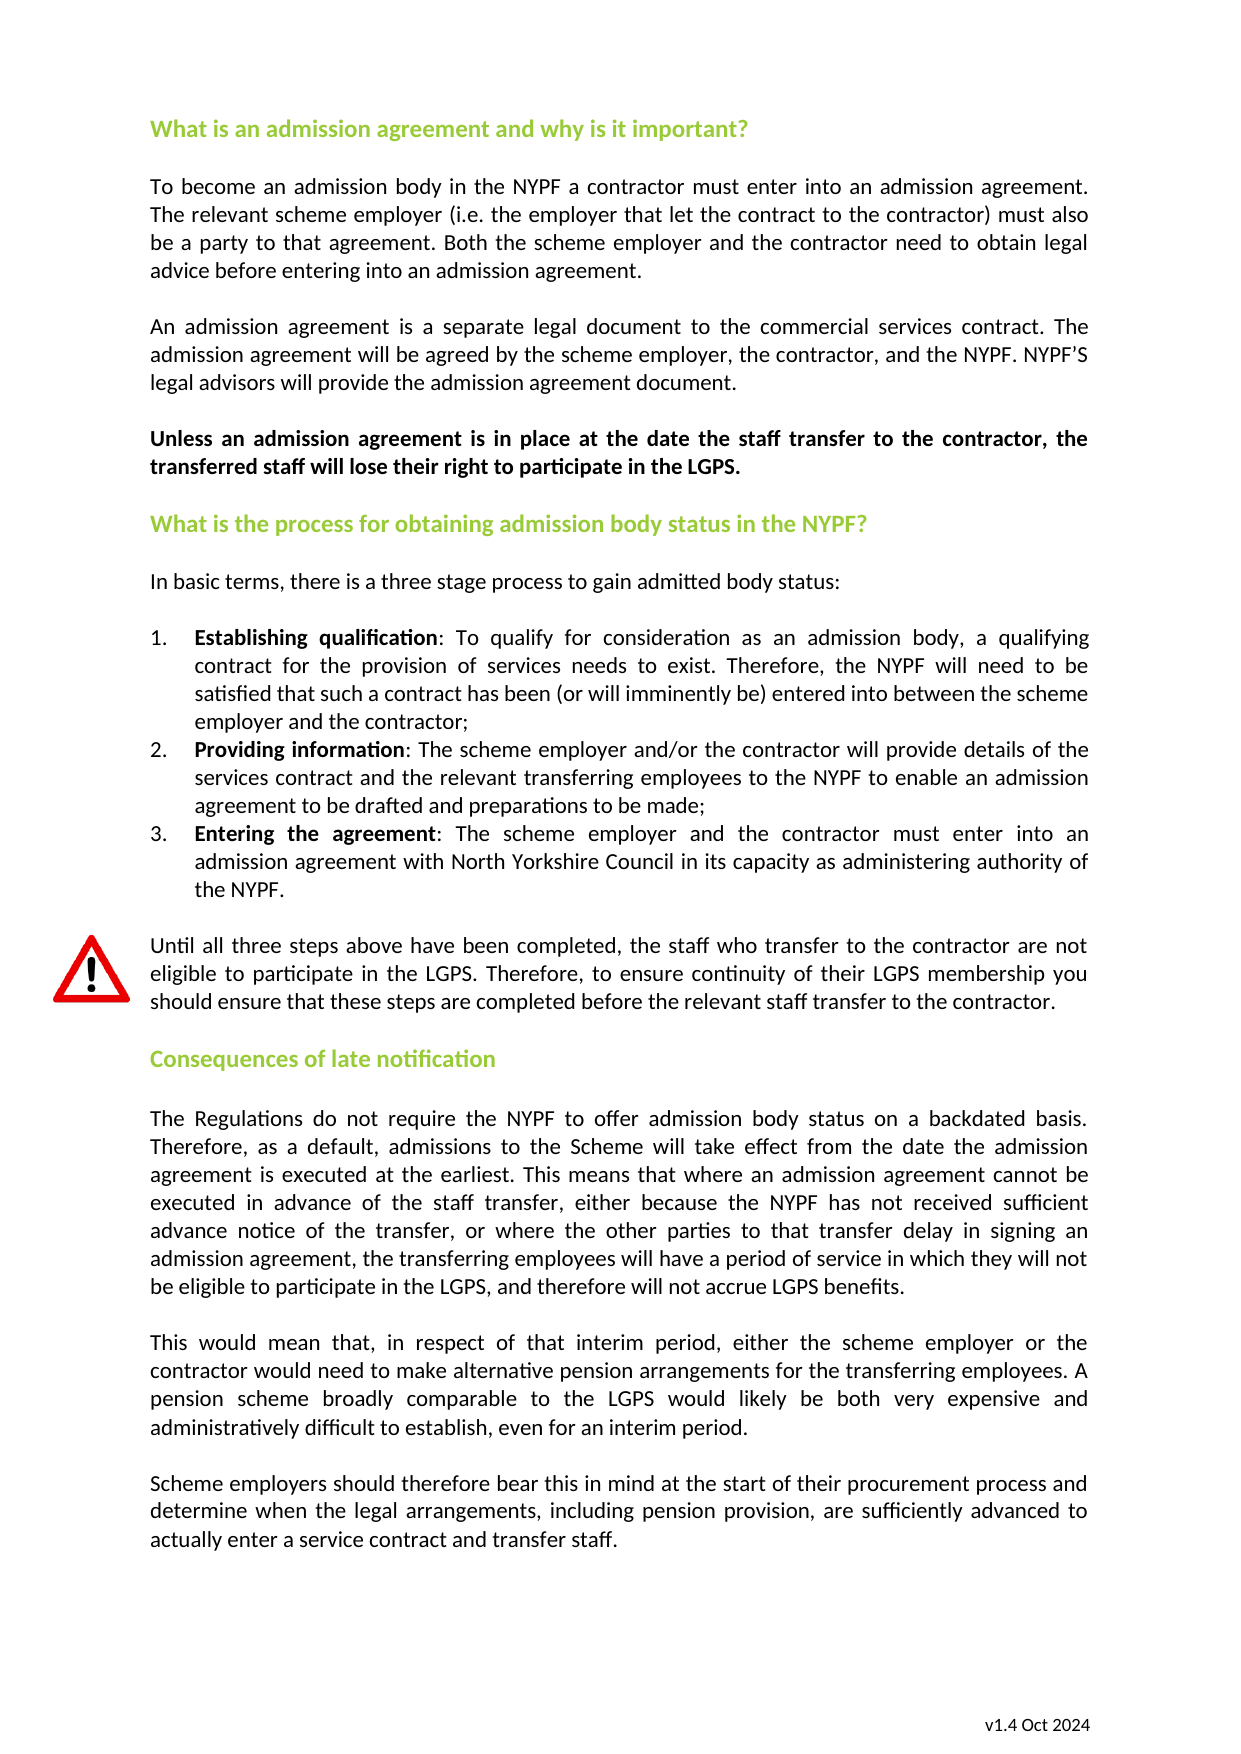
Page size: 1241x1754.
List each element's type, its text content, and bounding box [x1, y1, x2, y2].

text What is the process for obtaining admission body status in the NYPF? [150, 508, 1090, 539]
text An admission agreement is a separate legal document to the commercial services contract. The admission agreement will be agreed by the scheme employer, the contractor, and the NYPF. NYPF’S legal advisors will provide the admission agreement document. [150, 312, 1090, 396]
text What is an admission agreement and why is it important? [150, 114, 1090, 144]
text To become an admission body in the NYPF a contractor must enter into an admission agreement. The relevant scheme employer (i.e. the employer that let the contract to the contractor) must also be a party to that agreement. Both the scheme employer and the contractor need to obtain legal advice before entering into an admission agreement. [150, 172, 1090, 284]
list Entering the agreement: The scheme employer and the contractor must enter into an admission agreement with North Yorkshire Council in its capacity as administering authority of the NYPF. [150, 819, 1090, 903]
text Consequences of late notification [150, 1043, 1090, 1074]
text The Regulations do not require the NYPF to offer admission body status on a backdated basis. Therefore, as a default, admissions to the Scheme will take effect from the date the admission agreement is executed at the earliest. This means that where an admission agreement cannot be executed in advance of the staff transfer, either because the NYPF has not received sufficient advance notice of the transfer, or where the other parties to that transfer delay in signing an admission agreement, the transferring employees will have a period of service in which they will not be eligible to participate in the LGPS, and therefore will not accrue LGPS benefits. [150, 1104, 1090, 1301]
text Scheme employers should therefore bear this in mind at the start of their procurement process and determine when the legal arrangements, including pension provision, are sufficiently advanced to actually enter a service contract and transfer staff. [150, 1469, 1090, 1553]
text This would mean that, in respect of that interim period, either the scheme employer or the contractor would need to make alternative pension arrangements for the transferring employees. A pension scheme broadly comparable to the LGPS would likely be both very expensive and administratively difficult to establish, even for an interim period. [150, 1328, 1090, 1441]
list Providing information: The scheme employer and/or the contractor will provide details of the services contract and the relevant transferring employees to the NYPF to enable an admission agreement to be drafted and preparations to be made; [150, 735, 1090, 819]
list Establishing qualification: To qualify for consideration as an admission body, a qualifying contract for the provision of services needs to exist. Therefore, the NYPF will need to be satisfied that such a contract has been (or will imminently be) entered into between the scheme employer and the contractor; [150, 623, 1090, 735]
text In basic terms, there is a three stage process to gain admitted body status: [150, 567, 1090, 595]
text Until all three steps above have been completed, the staff who transfer to the contractor are not eligible to participate in the LGPS. Therefore, to ensure continuity of their LGPS membership you should ensure that these steps are completed before the relevant staff transfer to the contractor. [150, 931, 1090, 1015]
picture [51, 933, 131, 1003]
text Unless an admission agreement is in place at the date the staff transfer to the contractor, the transferred staff will lose their right to participate in the LGPS. [150, 424, 1090, 480]
